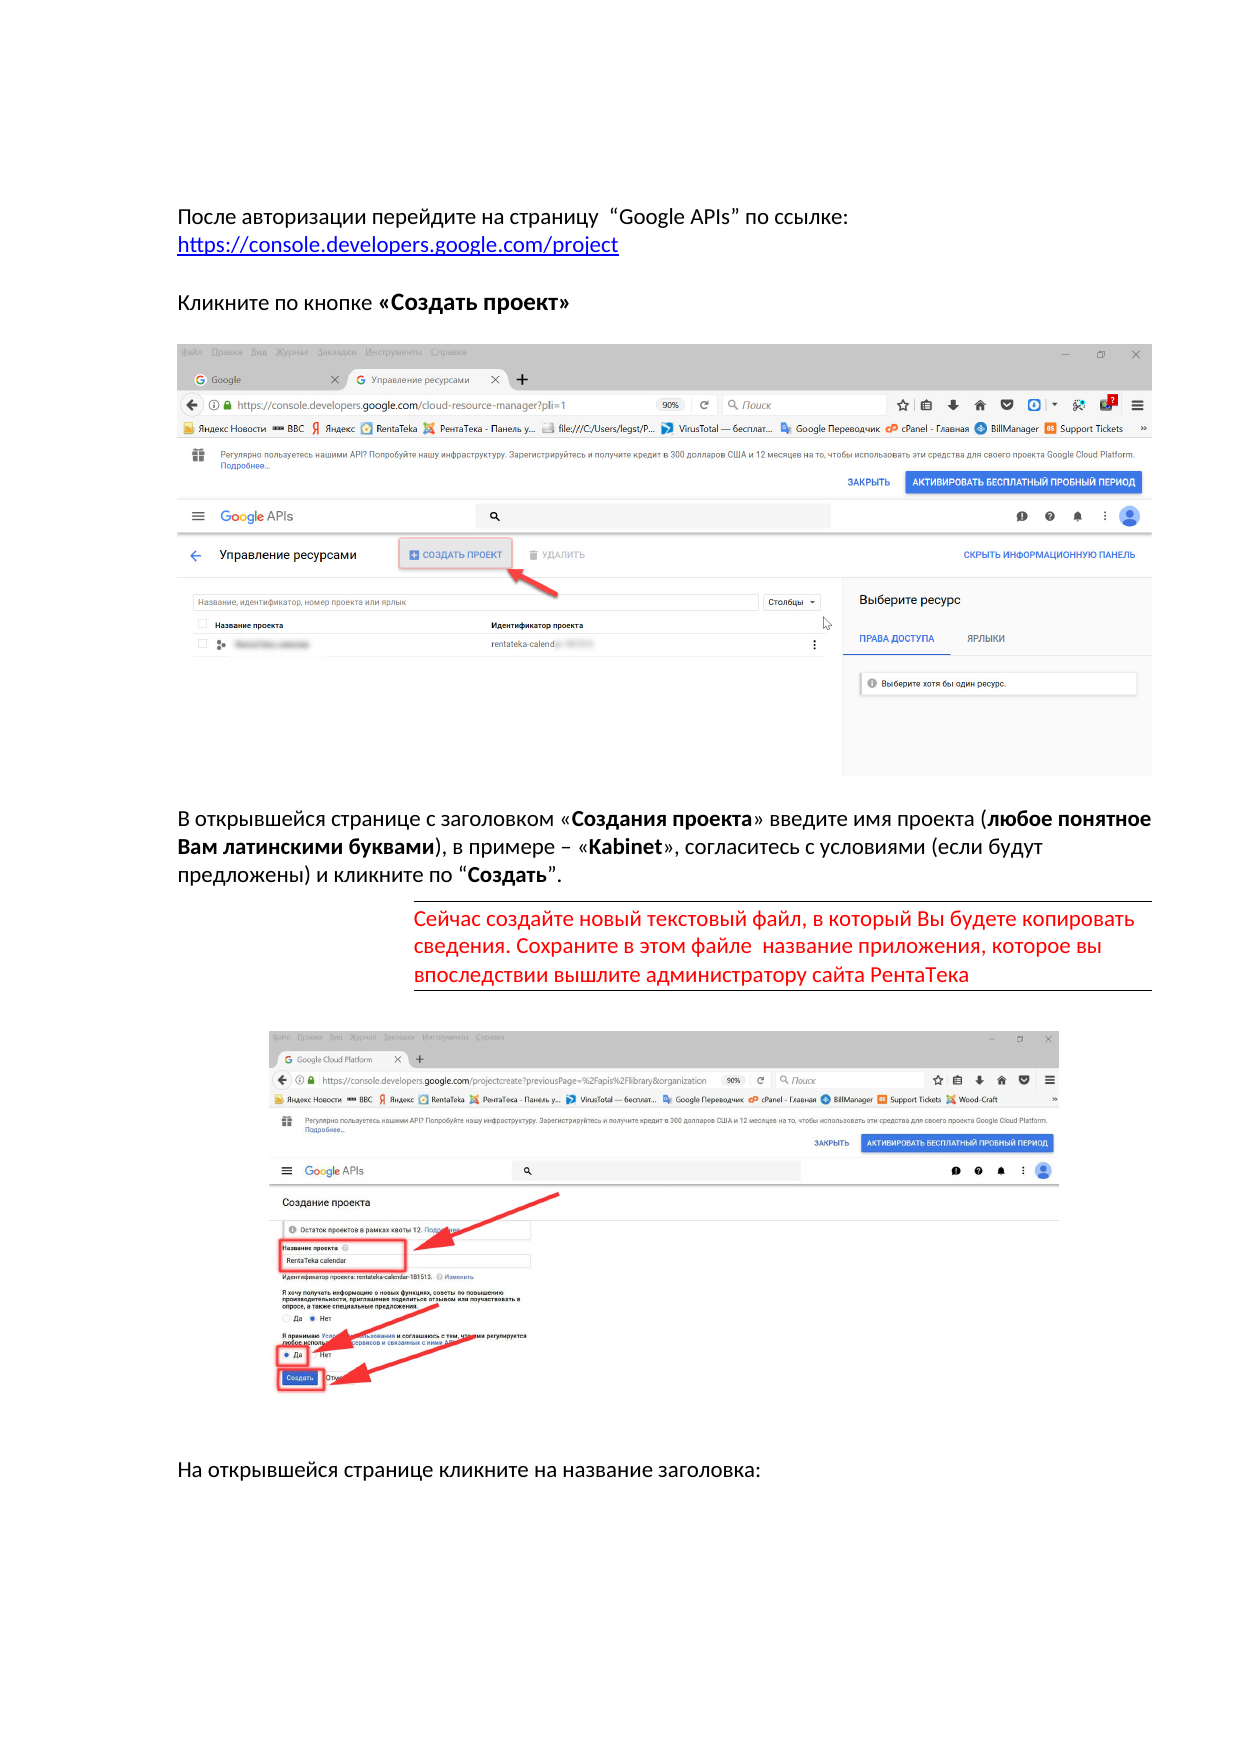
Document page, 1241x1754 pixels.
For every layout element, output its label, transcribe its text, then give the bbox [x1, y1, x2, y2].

picture [177, 344, 1152, 776]
text Сейчас создайте новый текстовый файл, в который Вы будете копировать сведения. Сохраните в этом файле название приложения, которое вы впоследствии вышлите администратору сайта РентаТека [413, 902, 1152, 991]
text На открывшейся странице кликните на название заголовка: [177, 1455, 1152, 1483]
text Кликните по кнопке «Создать проект» [177, 286, 1152, 344]
text В открывшейся странице с заголовком «Создания проекта» введите имя проекта (любое понятное Вам латинскими буквами), в примере – «Kabinet», согласитесь с условиями (если будут предложены) и кликните по “Создать”. [177, 804, 1152, 888]
picture [269, 1031, 1059, 1399]
text После авторизации перейдите на страницу “Google APIs” по ссылке: https://console.developers.google.com/project [177, 202, 1152, 258]
